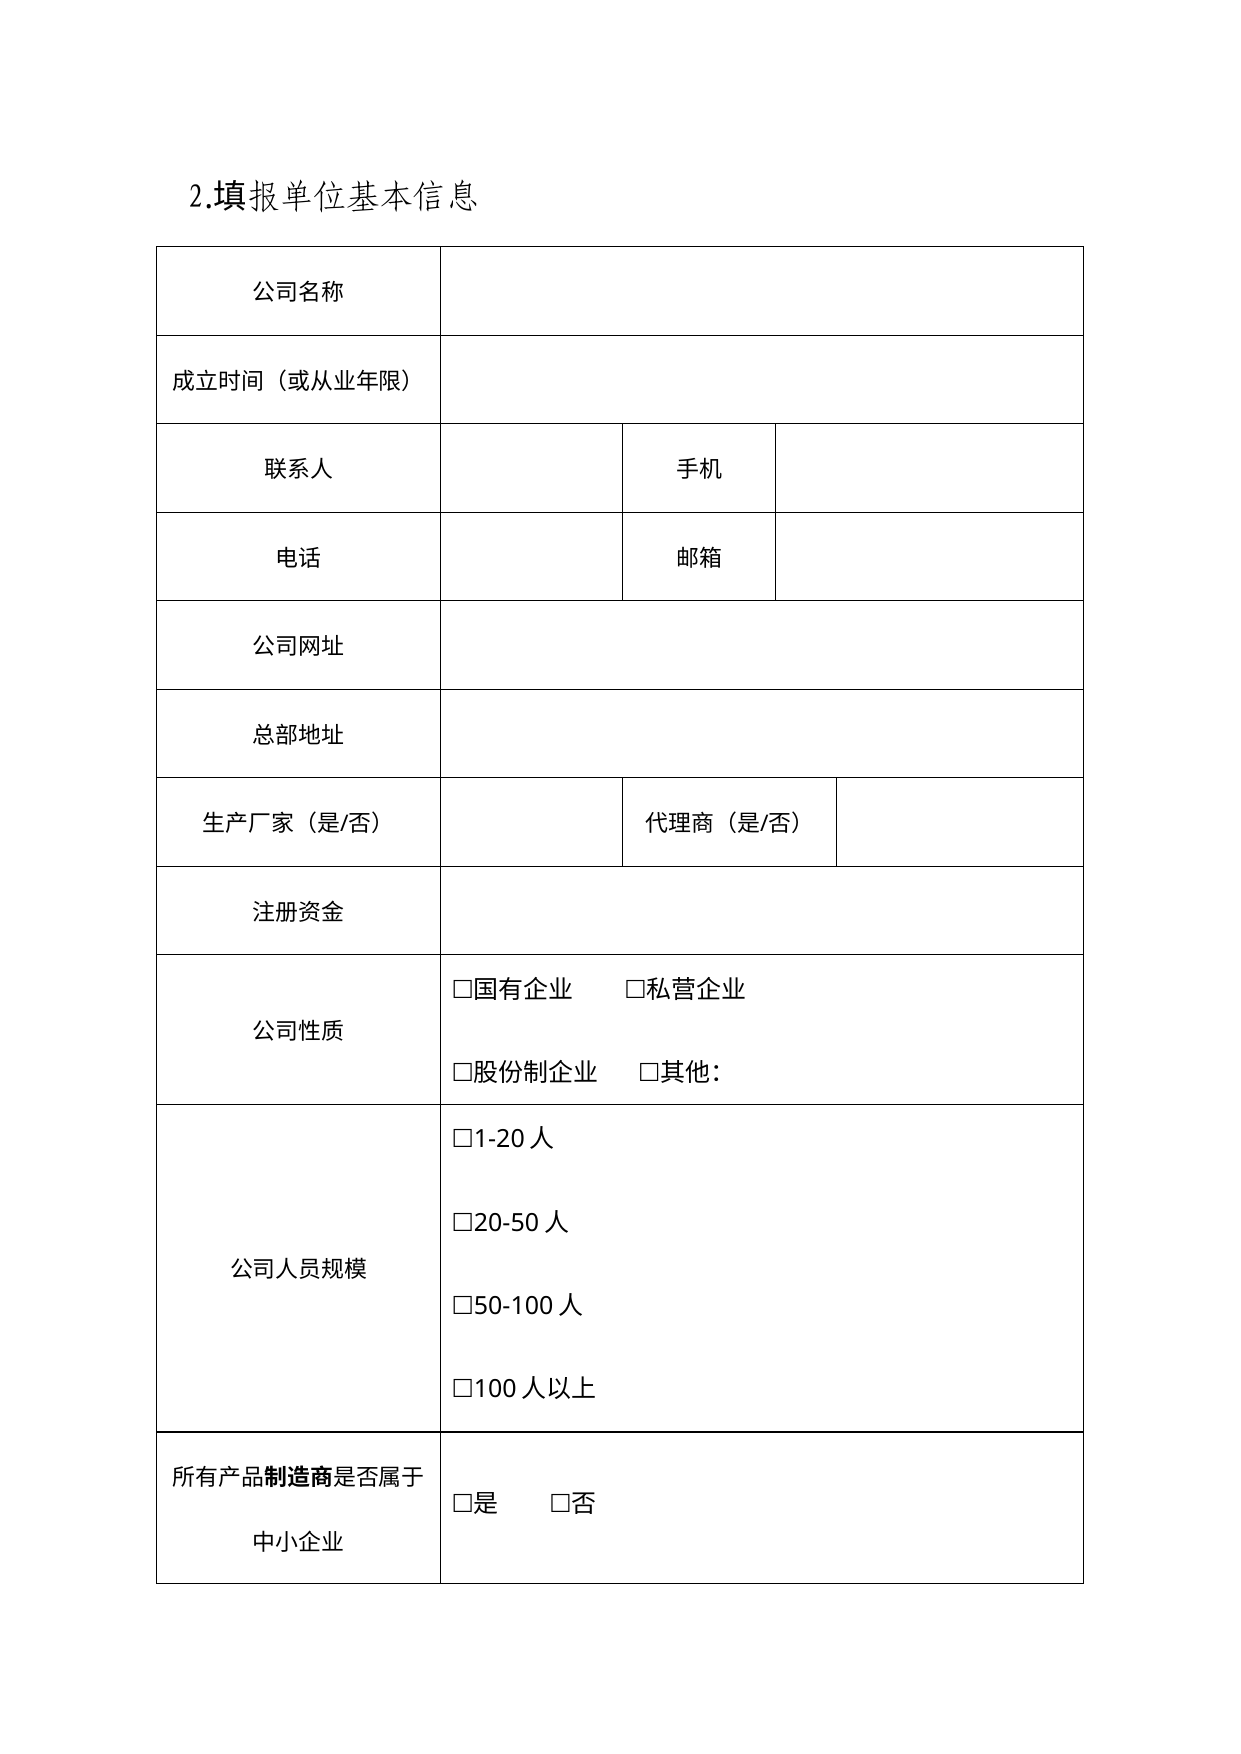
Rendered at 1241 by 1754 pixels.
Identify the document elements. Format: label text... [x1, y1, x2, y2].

table_cell 联系人 [157, 424, 440, 512]
table_cell 成立时间（或从业年限） [157, 336, 440, 423]
table_header [441, 247, 1083, 334]
table_cell [441, 513, 622, 600]
table_cell [441, 601, 1083, 689]
table_cell [441, 867, 1083, 954]
table_cell 代理商（是/否） [623, 778, 836, 866]
table_cell 总部地址 [157, 690, 440, 777]
table_cell 手机 [623, 424, 775, 512]
table_cell [441, 778, 622, 866]
table_cell 生产厂家（是/否） [157, 778, 440, 866]
table_cell 是 否 [441, 1433, 1083, 1583]
table_cell [837, 778, 1083, 866]
table_cell 注册资金 [157, 867, 440, 954]
table_cell 国有企业 私营企业 股份制企业 其他： [441, 955, 1083, 1103]
table_cell 邮箱 [623, 513, 775, 600]
table_cell [441, 424, 622, 512]
table_cell 电话 [157, 513, 440, 600]
table_cell 公司网址 [157, 601, 440, 689]
text 2.填报单位基本信息 [187, 162, 1053, 227]
table_cell 公司人员规模 [157, 1105, 440, 1431]
table_cell [441, 336, 1083, 423]
table_cell [776, 513, 1083, 600]
table_cell 1-20人 20-50人 50-100人 100人以上 [441, 1105, 1083, 1431]
table_header 公司名称 [157, 247, 440, 334]
table_cell [776, 424, 1083, 512]
table_cell 所有产品制造商是否属于中小企业 [157, 1433, 440, 1583]
table_cell 公司性质 [157, 955, 440, 1103]
table_cell [441, 690, 1083, 777]
